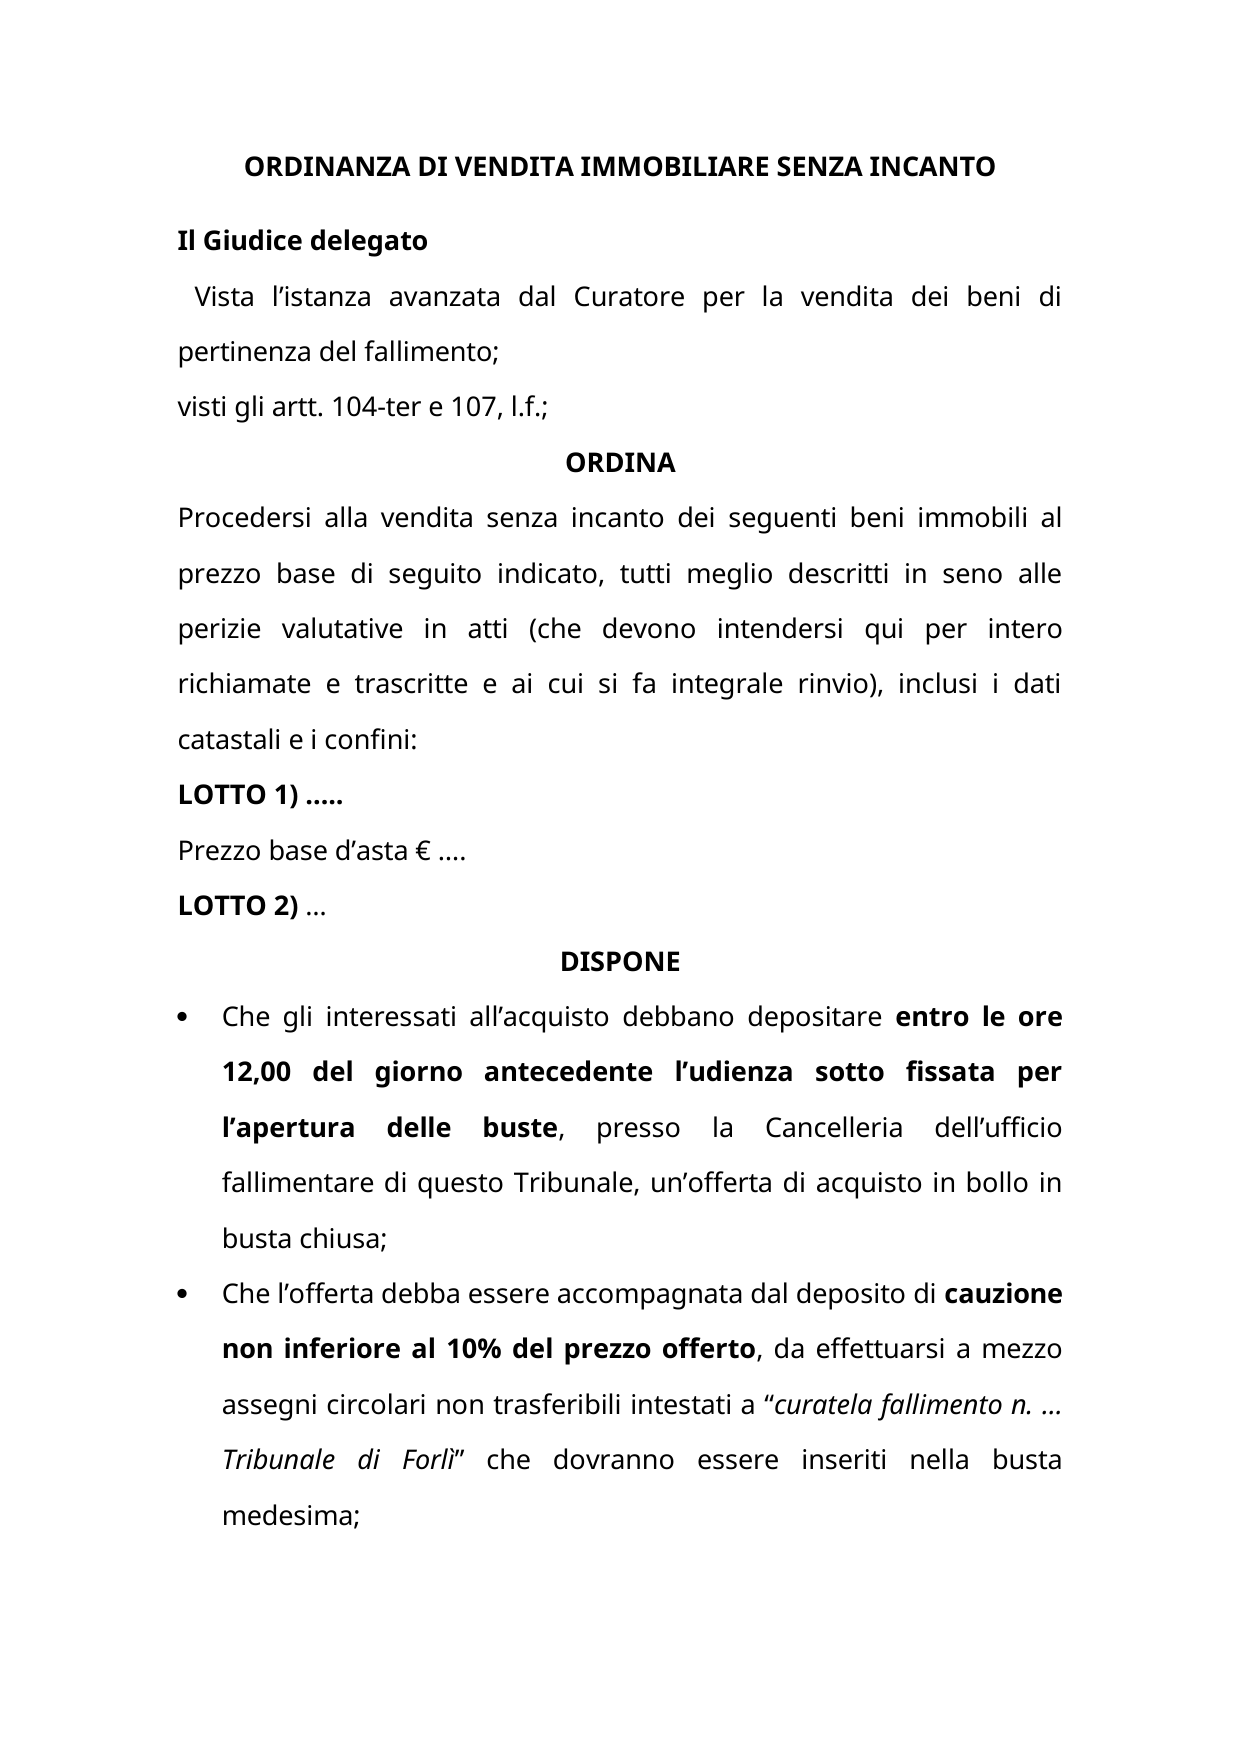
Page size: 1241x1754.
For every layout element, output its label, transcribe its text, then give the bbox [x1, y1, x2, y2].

text LOTTO 2) … [177, 887, 1063, 924]
text ORDINANZA DI VENDITA IMMOBILIARE SENZA INCANTO [177, 148, 1063, 185]
text Procedersi alla vendita senza incanto dei seguenti beni immobili al prezzo base di seguito indicato, tutti meglio descritti in seno alle perizie valutative in atti (che devono intendersi qui per intero richiamate e trascritte e ai cui si fa integrale rinvio), inclusi i dati catastali e i confini: [177, 499, 1063, 757]
text DISPONE [177, 942, 1063, 979]
list Che gli interessati all’acquisto debbano depositare entro le ore 12,00 del giorno antecedente l’udienza sotto fissata per l’apertura delle buste, presso la Cancelleria dell’ufficio fallimentare di questo Tribunale, un’offerta di acquisto in bollo in busta chiusa; [177, 997, 1063, 1256]
text Il Giudice delegato [177, 222, 1063, 259]
text visti gli artt. 104-ter e 107, l.f.; [177, 388, 1063, 425]
text Vista l’istanza avanzata dal Curatore per la vendita dei beni di pertinenza del fallimento; [177, 277, 1063, 369]
text Prezzo base d’asta € …. [177, 831, 1063, 868]
text ORDINA [177, 443, 1063, 480]
text LOTTO 1) ….. [177, 776, 1063, 813]
list Che l’offerta debba essere accompagnata dal deposito di cauzione non inferiore al 10% del prezzo offerto, da effettuarsi a mezzo assegni circolari non trasferibili intestati a “curatela fallimento n. … Tribunale di Forlì” che dovranno essere inseriti nella busta medesima; [177, 1274, 1063, 1533]
